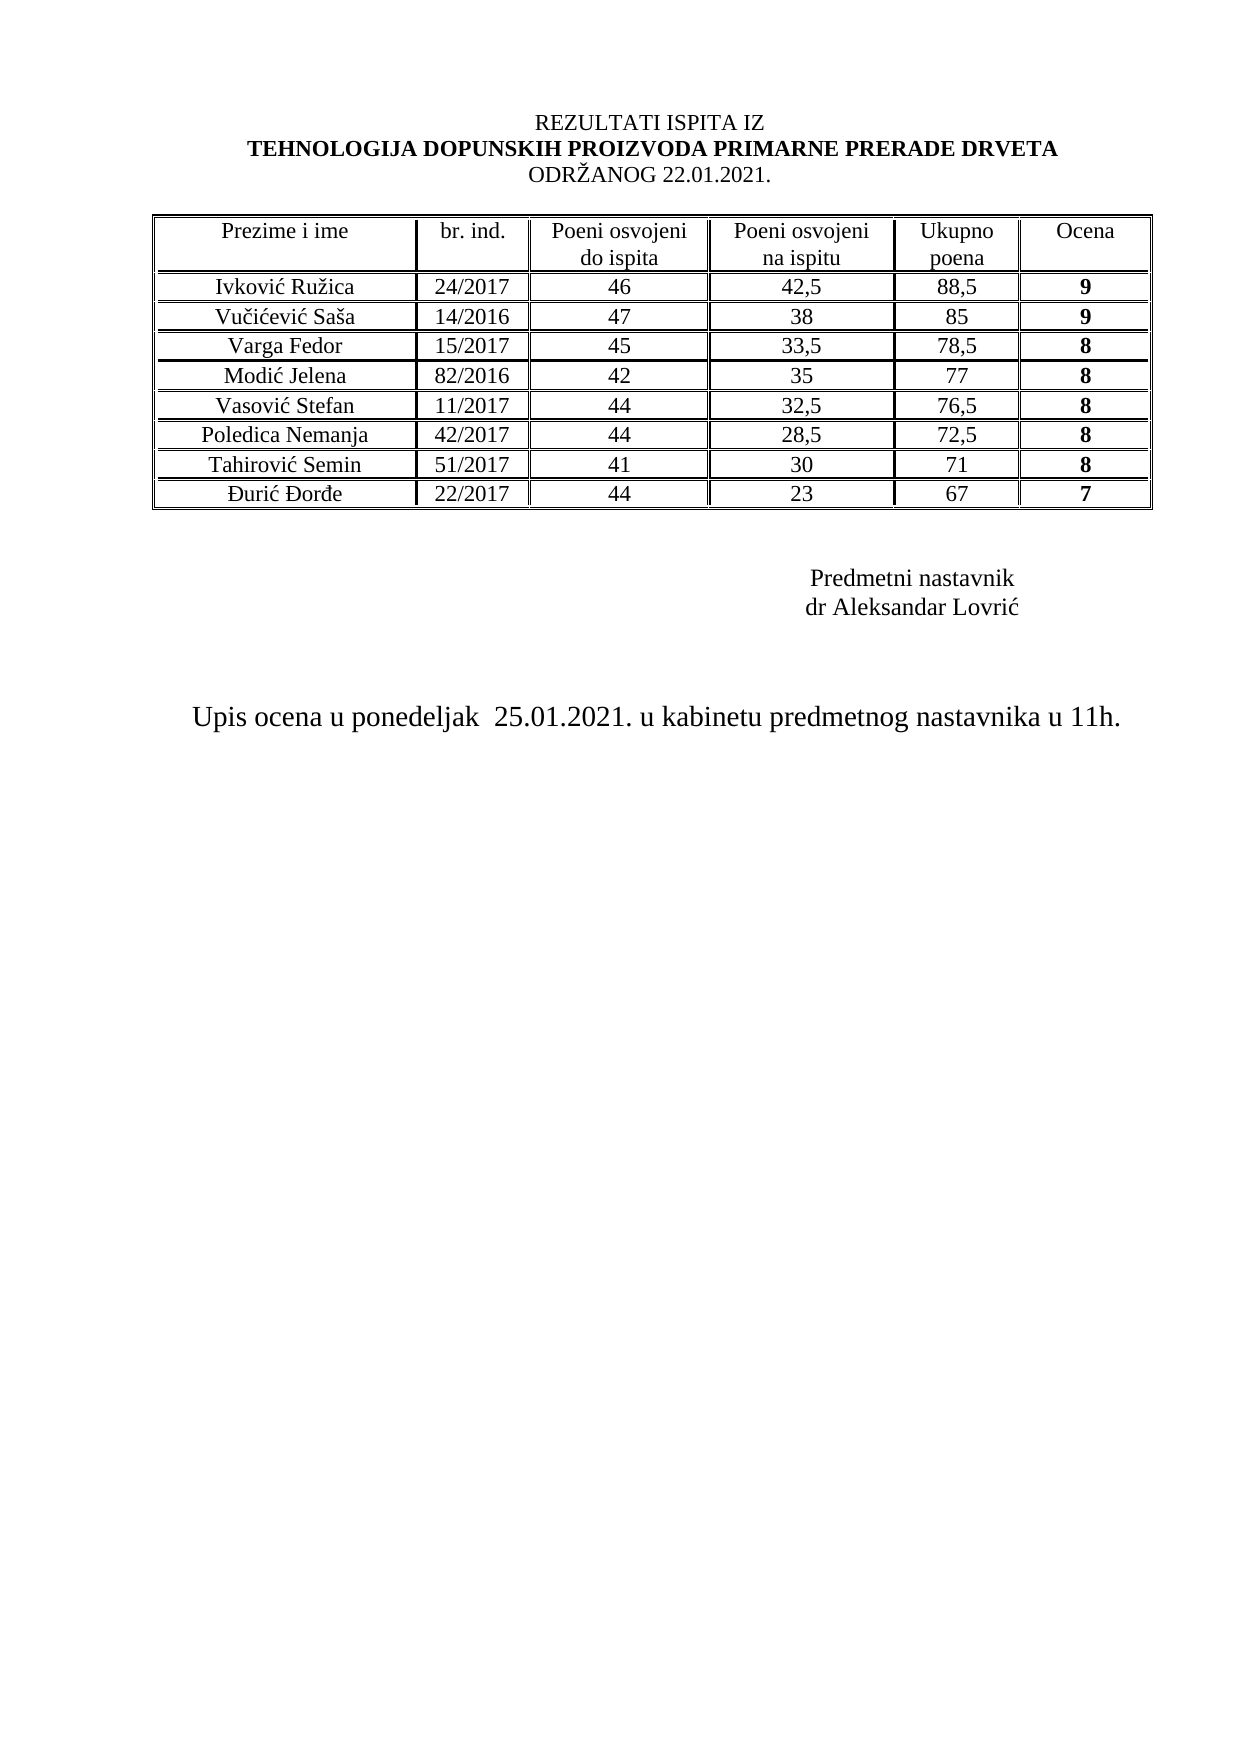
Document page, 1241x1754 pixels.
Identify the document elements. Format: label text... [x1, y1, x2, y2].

table_cell 7 [1020, 477, 1150, 507]
table_cell 32,5 [711, 392, 893, 418]
table_cell 8 [1021, 389, 1150, 418]
table_cell 88,5 [896, 274, 1018, 300]
table_cell Varga Fedor [155, 329, 415, 359]
table_cell 45 [531, 333, 707, 359]
table_cell 8 [1021, 359, 1150, 388]
text dr Aleksandar Lovrić [177, 592, 1122, 620]
table_cell 30 [711, 451, 893, 477]
table_cell 42 [531, 362, 707, 388]
table_cell Đurić Đorđe [155, 477, 416, 507]
table_cell 8 [1021, 418, 1150, 448]
table_cell Tahirović Semin [154, 448, 416, 477]
table_cell 22/2017 [416, 481, 530, 507]
table_cell 51/2017 [418, 451, 528, 477]
table_cell 46 [531, 274, 707, 300]
table_cell 76,5 [896, 392, 1018, 418]
table_cell 24/2017 [418, 274, 528, 300]
table_cell 82/2016 [418, 362, 528, 388]
table_cell 42/2017 [418, 422, 528, 448]
table_header Ocena [1020, 218, 1150, 270]
text Predmetni nastavnik [177, 563, 1122, 592]
table_cell 8 [1021, 329, 1150, 359]
table_cell 9 [1021, 270, 1150, 300]
table_cell 11/2017 [418, 392, 528, 418]
table_cell 8 [1020, 448, 1151, 477]
table_cell Vučićević Saša [154, 300, 416, 329]
table_cell Poledica Nemanja [155, 418, 415, 448]
table_cell 72,5 [896, 422, 1018, 448]
table_cell 77 [896, 362, 1018, 388]
table_cell 33,5 [711, 333, 893, 359]
table_header Poeni osvojeni na ispitu [709, 216, 894, 270]
table_cell 9 [1020, 300, 1151, 329]
table_cell 23 [709, 481, 894, 507]
table_cell 28,5 [711, 422, 893, 448]
table_cell 71 [896, 451, 1018, 477]
table_cell 42,5 [711, 274, 893, 300]
table_header Prezime i ime [155, 218, 416, 270]
table_cell 35 [711, 362, 893, 388]
table_header Ukupno poena [894, 218, 1019, 270]
table_cell Vasović Stefan [155, 389, 415, 418]
table_cell 67 [894, 481, 1019, 507]
table_cell 14/2016 [418, 303, 528, 329]
table_cell 38 [711, 303, 893, 329]
table_cell 44 [531, 392, 707, 418]
table_cell 44 [531, 422, 707, 448]
text REZULTATI ISPITA IZ [177, 109, 1122, 135]
text Upis ocena u ponedeljak 25.01.2021. u kabinetu predmetnog nastavnika u 11h. [177, 699, 1122, 733]
table_cell 85 [896, 303, 1018, 329]
text TEHNOLOGIJA DOPUNSKIH PROIZVODA PRIMARNE PRERADE DRVETA ODRŽANOG 22.01.2021. [177, 135, 1122, 188]
table_header br. ind. [416, 218, 530, 270]
table_header Poeni osvojeni do ispita [530, 216, 709, 270]
table_cell 47 [531, 303, 707, 329]
table_cell 44 [530, 477, 709, 507]
table_cell Modić Jelena [155, 359, 415, 388]
table_cell 15/2017 [418, 333, 528, 359]
table_cell 41 [531, 451, 707, 477]
table_cell 78,5 [896, 333, 1018, 359]
table_cell Ivković Ružica [155, 270, 415, 300]
